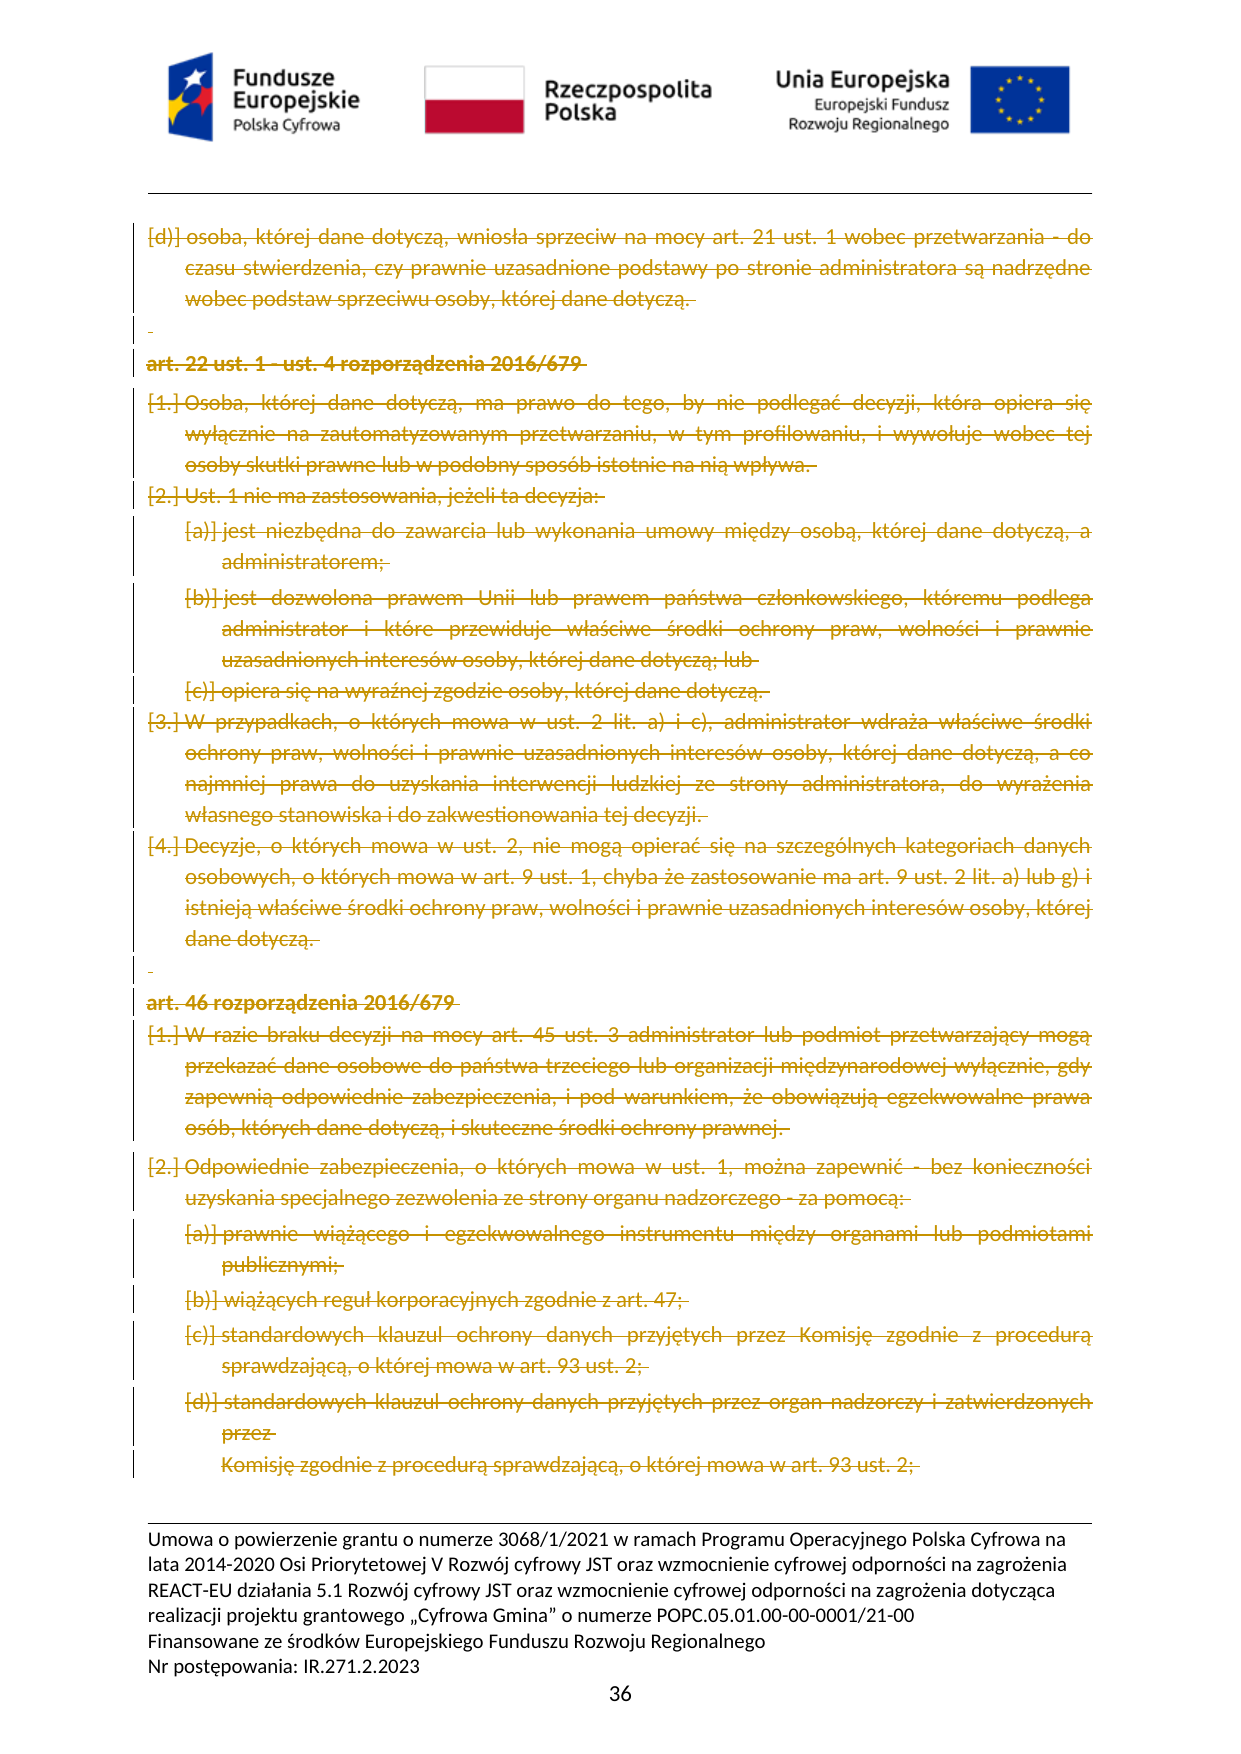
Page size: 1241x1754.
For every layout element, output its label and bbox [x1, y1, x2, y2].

picture [147, 29, 1093, 164]
